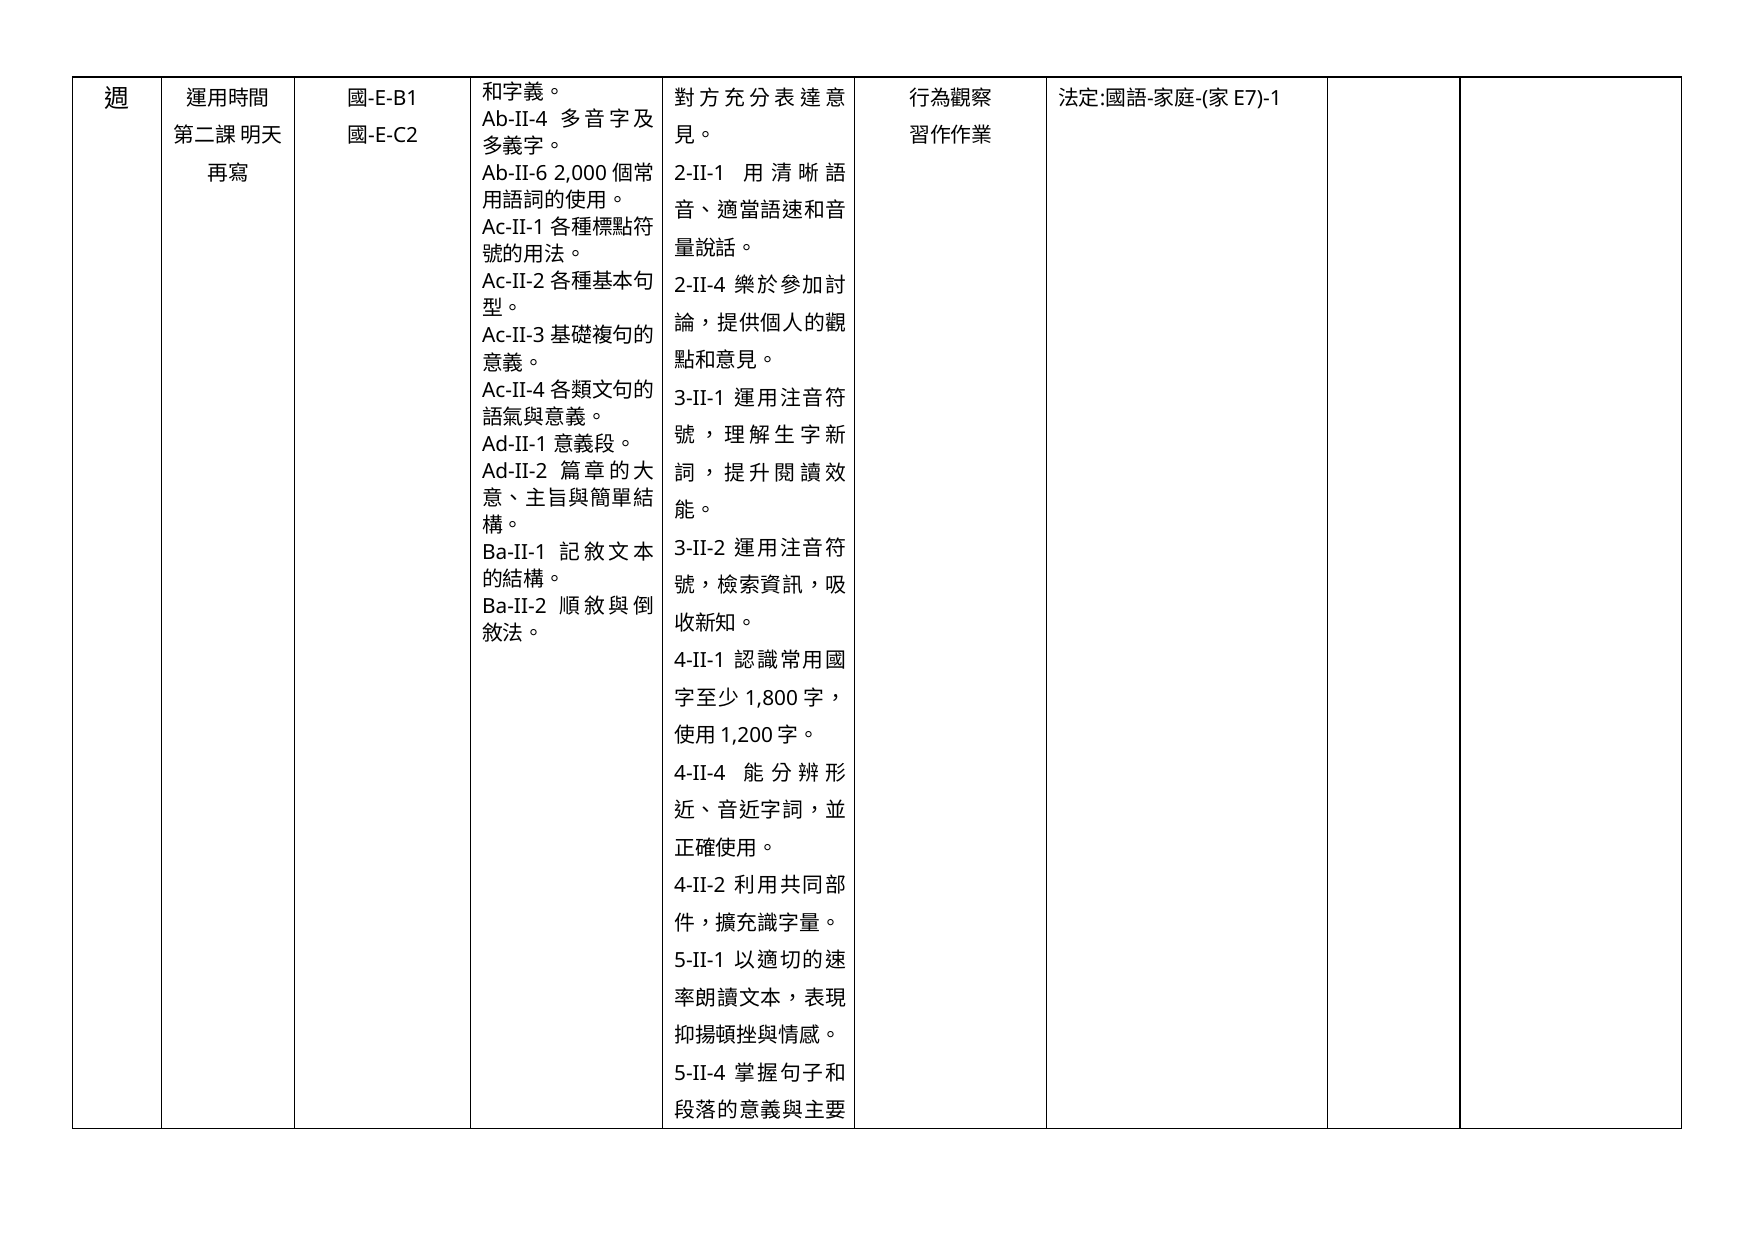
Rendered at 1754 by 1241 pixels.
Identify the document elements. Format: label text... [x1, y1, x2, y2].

table_cell [1328, 78, 1459, 1127]
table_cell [471, 78, 662, 1127]
table_cell 口頭報告 行為觀察 習作作業 [855, 78, 1046, 1127]
table_cell 第壹單元：運用時間 第二課 明天再寫 [162, 78, 294, 1127]
table_cell [1461, 78, 1681, 1127]
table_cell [295, 78, 470, 1127]
table_cell 第二週 [73, 78, 161, 1127]
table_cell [1047, 78, 1327, 1127]
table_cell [663, 78, 854, 1127]
